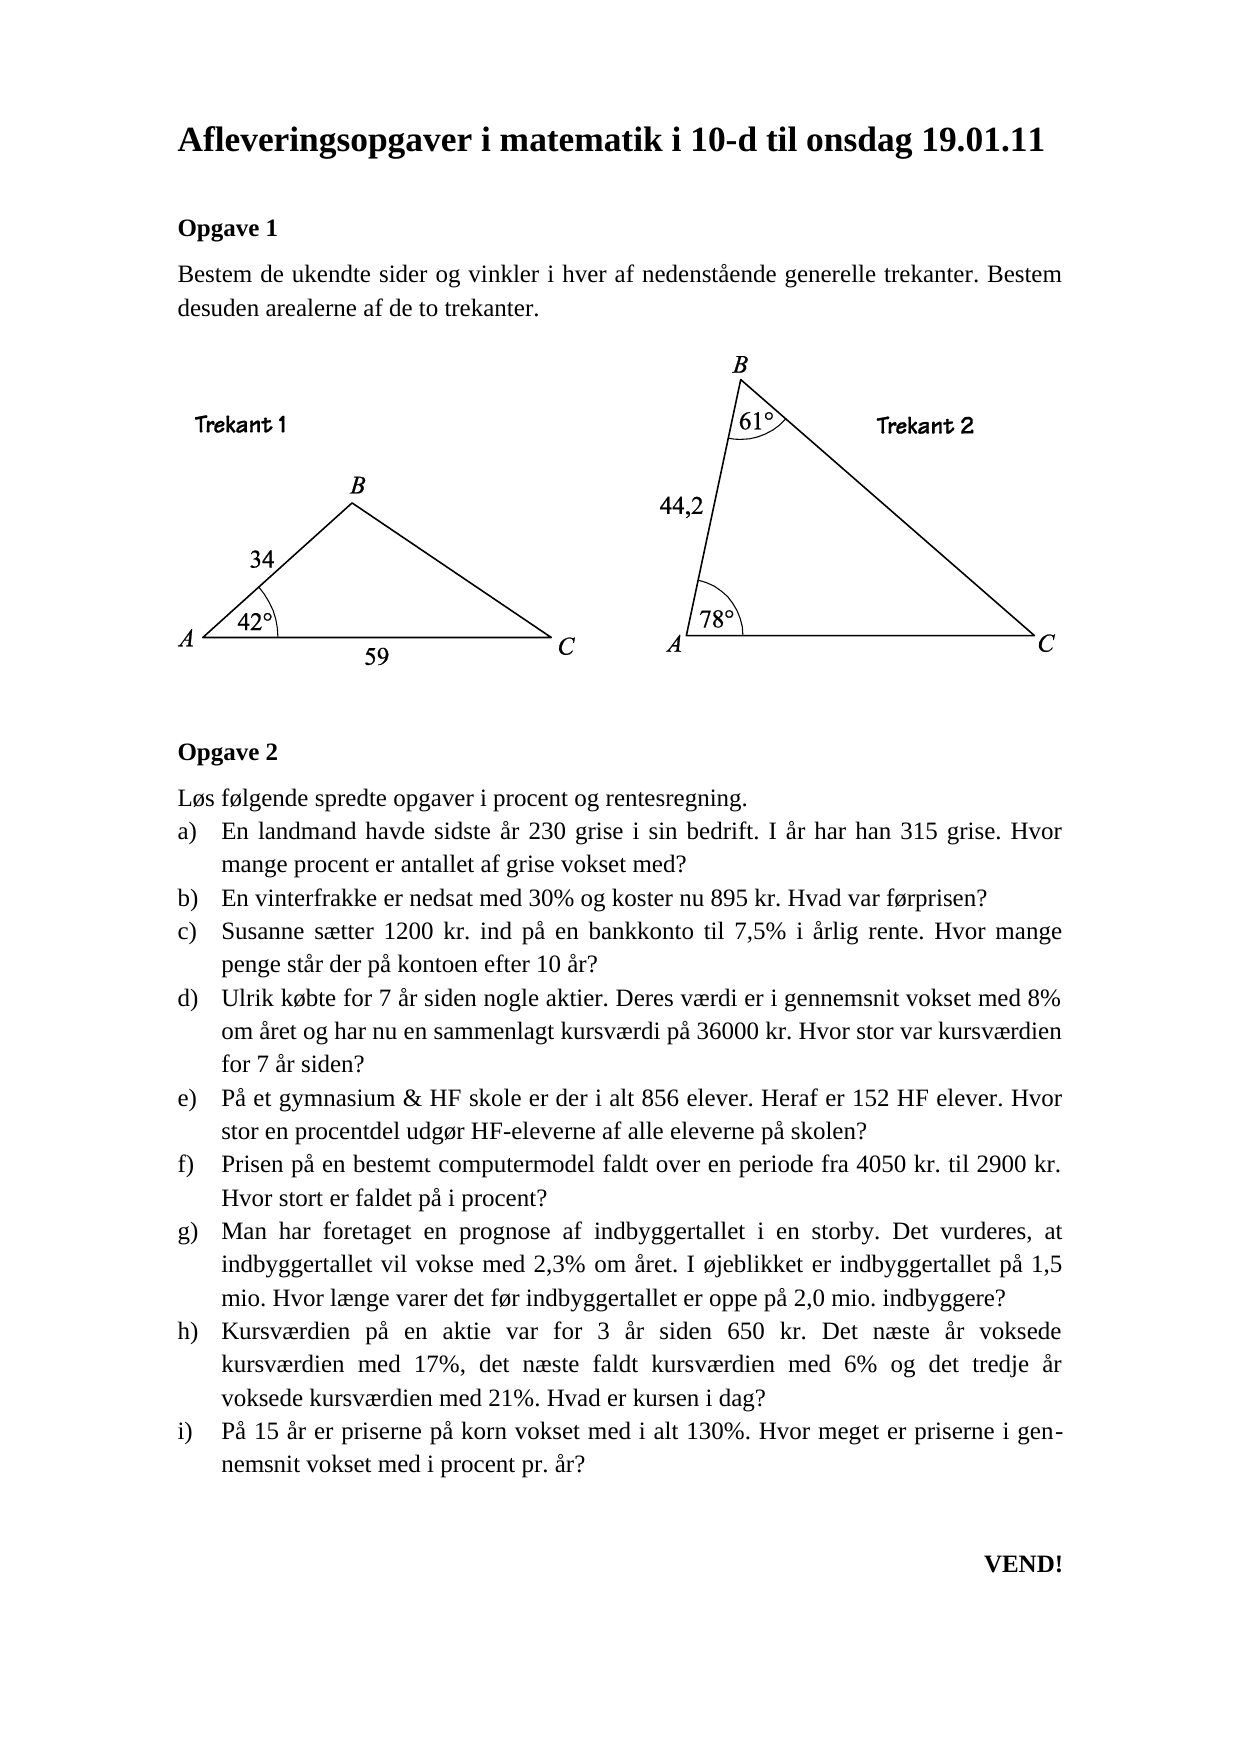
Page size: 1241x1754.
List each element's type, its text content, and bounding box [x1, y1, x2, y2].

subtitle Afleveringsopgaver i matematik i 10-d til onsdag 19.01.11 [177, 118, 1063, 159]
text b) En vinterfrakke er nedsat med 30% og koster nu 895 kr. Hvad var førprisen? [177, 878, 1063, 912]
subtitle Opgave 2 [177, 732, 1063, 766]
text Løs følgende spredte opgaver i procent og rentesregning. [177, 778, 1063, 812]
text h) Kursværdien på en aktie var for 3 år siden 650 kr. Det næste år voksede kursværdien med 17%, det næste faldt kursværdien med 6% og det tredje år voksede kursværdien med 21%. Hvad er kursen i dag? [177, 1312, 1063, 1412]
text g) Man har foretaget en prognose af indbyggertallet i en storby. Det vurderes, at indbyggertallet vil vokse med 2,3% om året. I øjeblikket er indbyggertallet på 1,5 mio. Hvor længe varer det før indbyggertallet er oppe på 2,0 mio. indbyggere? [177, 1212, 1063, 1312]
text d) Ulrik købte for 7 år siden nogle aktier. Deres værdi er i gennemsnit vokset med 8% om året og har nu en sammenlagt kursværdi på 36000 kr. Hvor stor var kursværdien for 7 år siden? [177, 978, 1063, 1078]
text Bestem de ukendte sider og vinkler i hver af nedenstående generelle trekanter. Bestem desuden arealerne af de to trekanter. [177, 255, 1063, 321]
text f) Prisen på en bestemt computermodel faldt over en periode fra 4050 kr. til 2900 kr. Hvor stort er faldet på i procent? [177, 1145, 1063, 1212]
text VEND! [177, 1545, 1063, 1578]
subtitle Opgave 1 [177, 209, 1063, 242]
text i) På 15 år er priserne på korn vokset med i alt 130%. Hvor meget er priserne i gennemsnit vokset med i procent pr. år? [177, 1412, 1063, 1478]
text a) En landmand havde sidste år 230 grise i sin bedrift. I år har han 315 grise. Hvor mange procent er antallet af grise vokset med? [177, 812, 1063, 878]
text c) Susanne sætter 1200 kr. ind på en bankkonto til 7,5% i årlig rente. Hvor mange penge står der på kontoen efter 10 år? [177, 912, 1063, 978]
text e) På et gymnasium & HF skole er der i alt 856 elever. Heraf er 152 HF elever. Hvor stor en procentdel udgør HF-eleverne af alle eleverne på skolen? [177, 1078, 1063, 1145]
